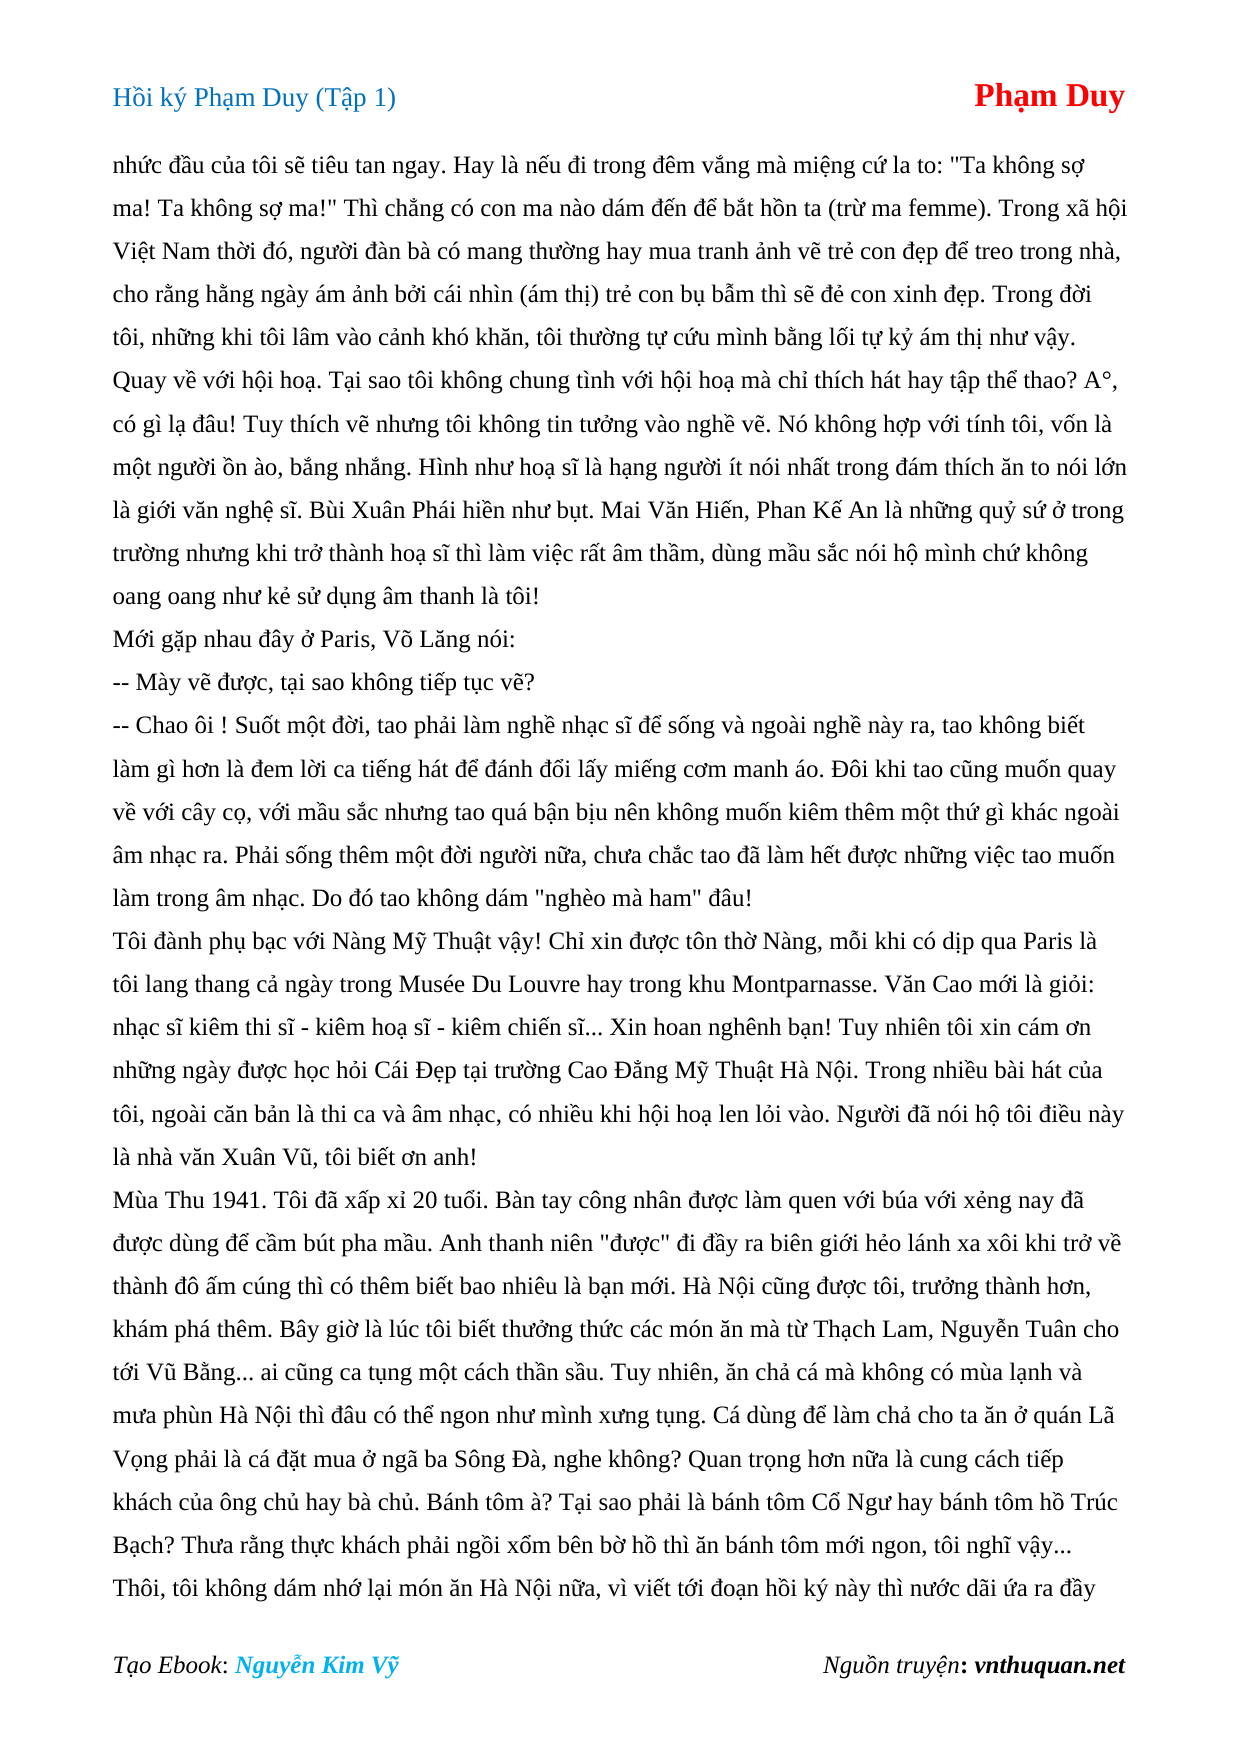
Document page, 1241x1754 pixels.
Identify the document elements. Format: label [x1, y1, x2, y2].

text [112, 150, 1128, 1602]
